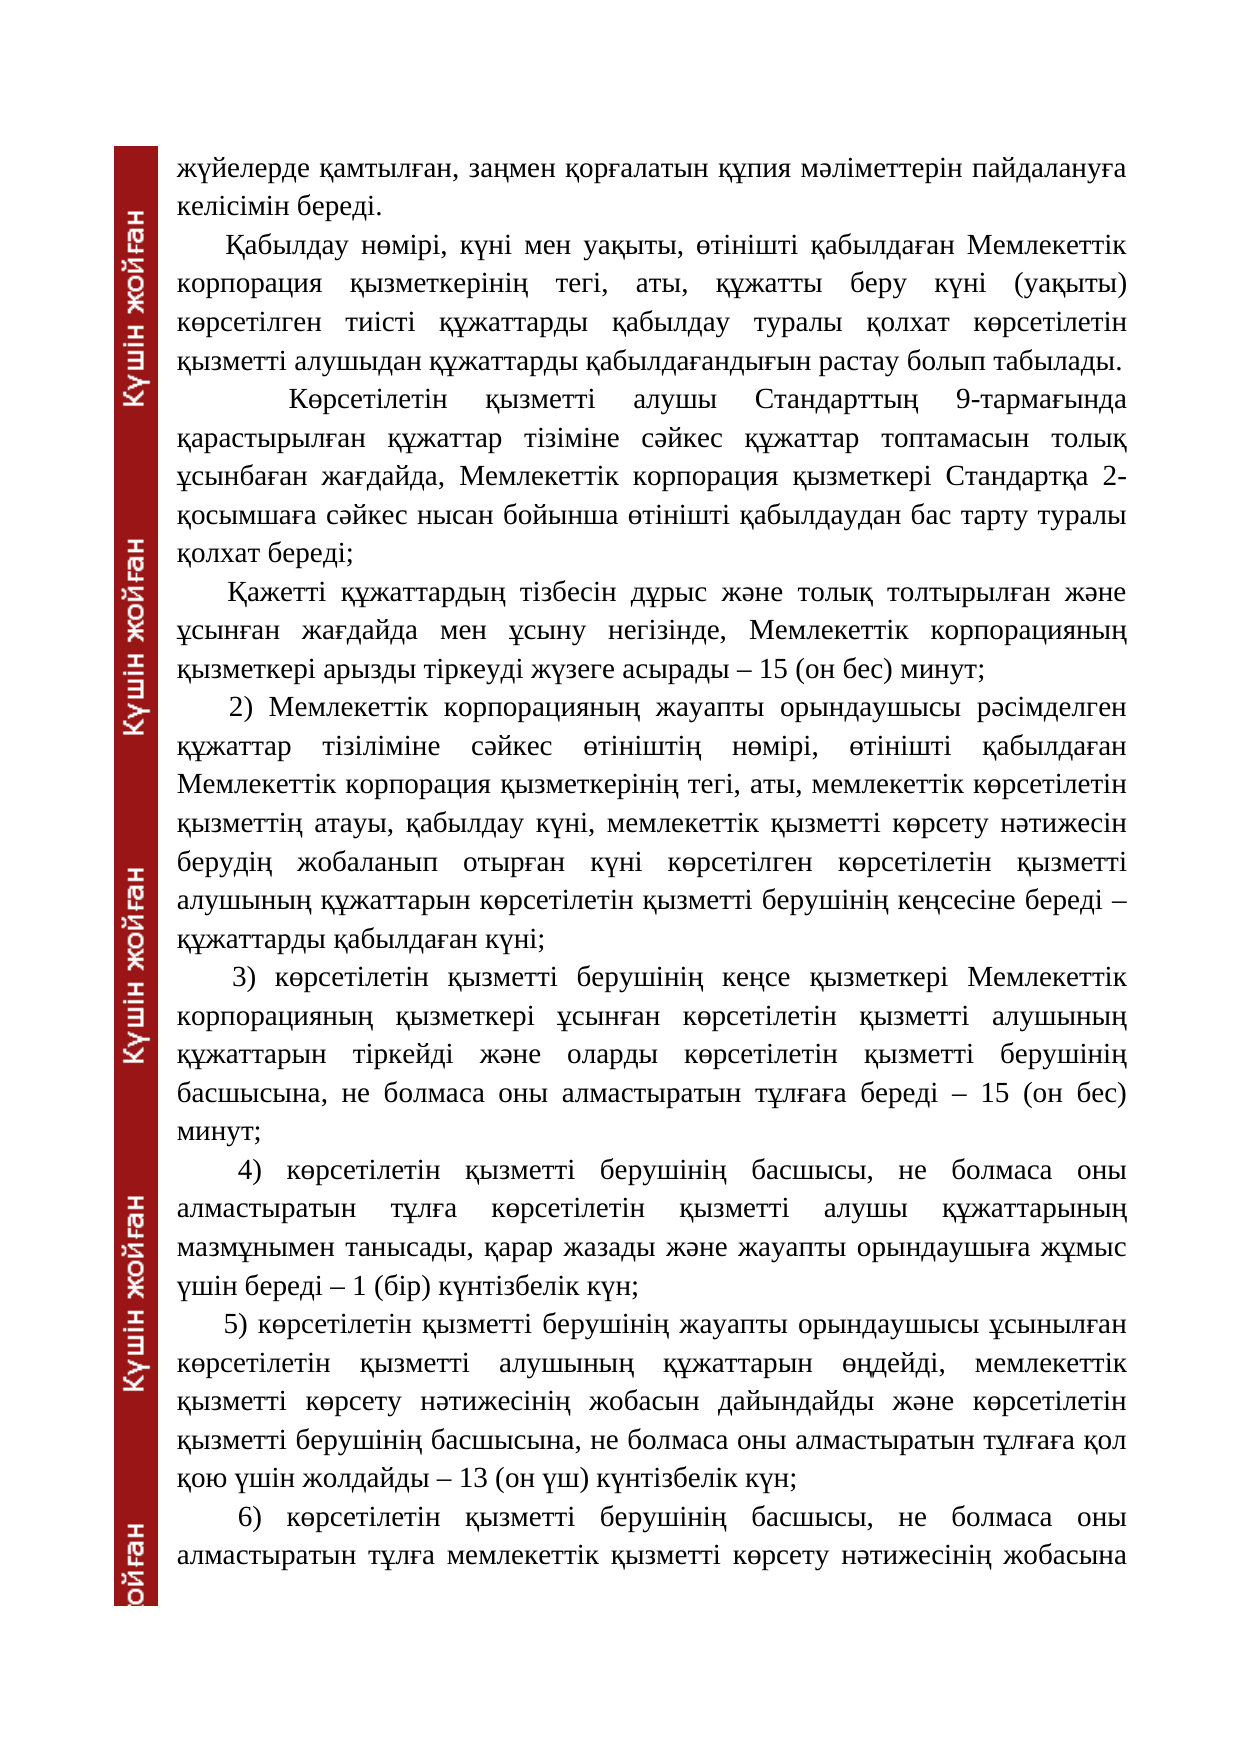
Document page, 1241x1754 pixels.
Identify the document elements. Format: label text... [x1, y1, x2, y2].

picture [114, 1147, 158, 1152]
text Көрсетілетін қызметті алушы Стандарттың 9-тармағында қарастырылған құжаттар тізіміне сәйкес құжаттар топтамасын толық ұсынбаған жағдайда, Мемлекеттік корпорация қызметкері Стандартқа 2-қосымшаға сәйкес нысан бойынша өтінішті қабылдаудан бас тарту туралы қолхат береді; [112, 381, 1128, 569]
picture [114, 376, 158, 381]
text Қажетті құжаттардың тізбесін дұрыс және толық толтырылған және ұсынған жағдайда мен ұсыну негізінде, Мемлекеттік корпорацияның қызметкері арызды тіркеуді жүзеге асырады – 15 (он бес) минут; [112, 574, 1128, 684]
picture [114, 222, 158, 227]
picture [114, 684, 158, 689]
picture [114, 569, 158, 574]
text 2) Мемлекеттік корпорацияның жауапты орындаушысы рәсімделген құжаттар тізіліміне сәйкес өтініштің нөмірі, өтінішті қабылдаған Мемлекеттік корпорация қызметкерінің тегі, аты, мемлекеттік көрсетілетін қызметтің атауы, қабылдау күні, мемлекеттік қызметті көрсету нәтижесін берудің жобаланып отырған күні көрсетілген көрсетілетін қызметті алушының құжаттарын көрсетілетін қызметті берушінің кеңсесіне береді – құжаттарды қабылдаған күні; [112, 689, 1128, 954]
picture [114, 1494, 158, 1499]
picture [114, 954, 158, 959]
text 5) көрсетілетін қызметті берушінің жауапты орындаушысы ұсынылған көрсетілетін қызметті алушының құжаттарын өңдейді, мемлекеттік қызметті көрсету нәтижесінің жобасын дайындайды және көрсетілетін қызметті берушінің басшысына, не болмаса оны алмастыратын тұлғаға қол қою үшін жолдайды – 13 (он үш) күнтізбелік күн; [112, 1306, 1128, 1494]
picture [114, 146, 158, 150]
text Қабылдау нөмірі, күні мен уақыты, өтінішті қабылдаған Мемлекеттік корпорация қызметкерінің тегі, аты, құжатты беру күні (уақыты) көрсетілген тиісті құжаттарды қабылдау туралы қолхат көрсетілетін қызметті алушыдан құжаттарды қабылдағандығын растау болып табылады. [112, 227, 1128, 376]
text 3) көрсетілетін қызметті берушінің кеңсе қызметкері Мемлекеттік корпорацияның қызметкері ұсынған көрсетілетін қызметті алушының құжаттарын тіркейді және оларды көрсетілетін қызметті берушінің басшысына, не болмаса оны алмастыратын тұлғаға береді – 15 (он бес) минут; [112, 959, 1128, 1147]
picture [114, 1301, 158, 1306]
picture [114, 1571, 158, 1606]
text 4) көрсетілетін қызметті берушінің басшысы, не болмаса оны алмастыратын тұлға көрсетілетін қызметті алушы құжаттарының мазмұнымен танысады, қарар жазады және жауапты орындаушыға жұмыс үшін береді – 1 (бір) күнтізбелік күн; [112, 1152, 1128, 1301]
